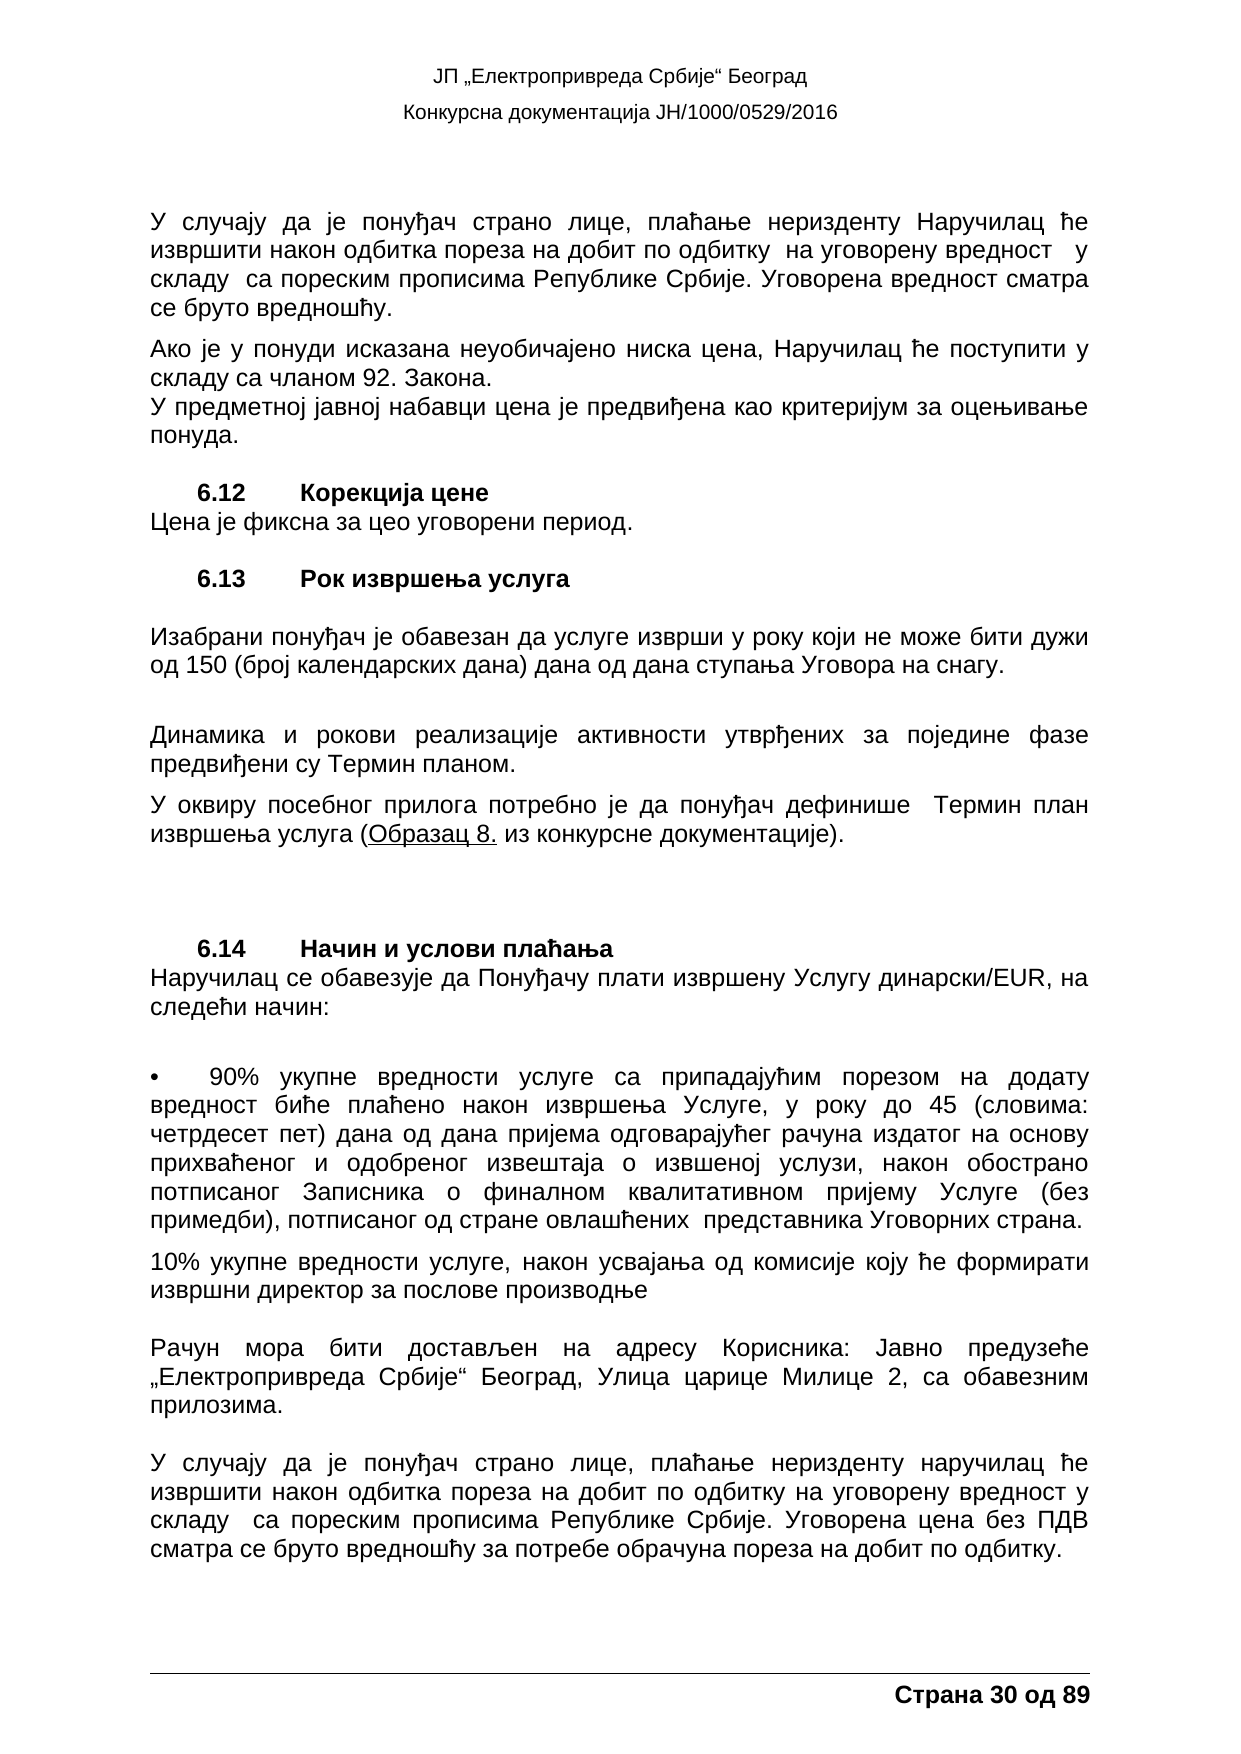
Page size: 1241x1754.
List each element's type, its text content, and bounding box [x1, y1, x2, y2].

text 10% укупне вредности услуге, након усвајања од комисије коју ће формирати извршни директор за послове производње [150, 1247, 1090, 1304]
text Ако је у понуди исказана неуобичајено ниска цена, Наручилац ће поступити у складу са чланом 92. Закона. [150, 334, 1090, 392]
list Рок извршења услуга [197, 564, 1090, 593]
text У случају да је понуђач страно лице, плаћање неризденту наручилац ће извршити након одбитка пореза на добит по одбитку на уговорену вредност у складу са пореским прописима Републике Србије. Уговорена цена без ПДВ сматра се бруто вредношћу за потребе обрачуна пореза на добит по одбитку. [150, 1448, 1090, 1563]
text Цена је фиксна за цео уговорени период. [150, 507, 1090, 535]
text • 90% укупне вредности услуге са припадајућим порезом на додату вредност биће плаћено након извршења Услуге, у року до 45 (словима: четрдесет пет) дана од дана пријема одговарајућег рачуна издатог на основу прихваћеног и одобреног извештаја о извшеној услузи, након обострано потписаног Записника о финалном квалитативном пријему Услуге (без примедби), потписаног од стране овлашћених представника Уговорних страна. [150, 1062, 1090, 1234]
text У оквиру посебног прилога потребно је да понуђач дефинише Термин план извршења услуга (Образац 8. из конкурсне документације). [150, 790, 1090, 848]
text Наручилац се обавезује да Понуђачу плати извршену Услугу динарски/EUR, на следећи начин: [150, 963, 1090, 1020]
text Динамика и рокови реализације активности утврђених за поједине фазе предвиђени су Термин планом. [150, 720, 1090, 778]
text У предметној јавној набавци цена је предвиђена као критеријум за оцењивање понуда. [150, 392, 1090, 449]
list Корекција цене [197, 478, 1090, 507]
text Рачун мора бити достављен на адресу Корисника: Јавно предузеће „Електропривреда Србије“ Београд, Улица царице Милице 2, са обавезним прилозима. [150, 1333, 1090, 1419]
list Начин и услови плаћања [197, 934, 1090, 963]
text У случају да је понуђач страно лице, плаћање неризденту Наручилац ће извршити након одбитка пореза на добит по одбитку на уговорену вредност у складу са пореским прописима Републике Србије. Уговорена вредност сматра се бруто вредношћу. [150, 207, 1090, 322]
text Изабрани понуђач је обавезан да услуге изврши у року који не може бити дужи од 150 (број календарских дана) дана од дана ступања Уговора на снагу. [150, 622, 1090, 679]
